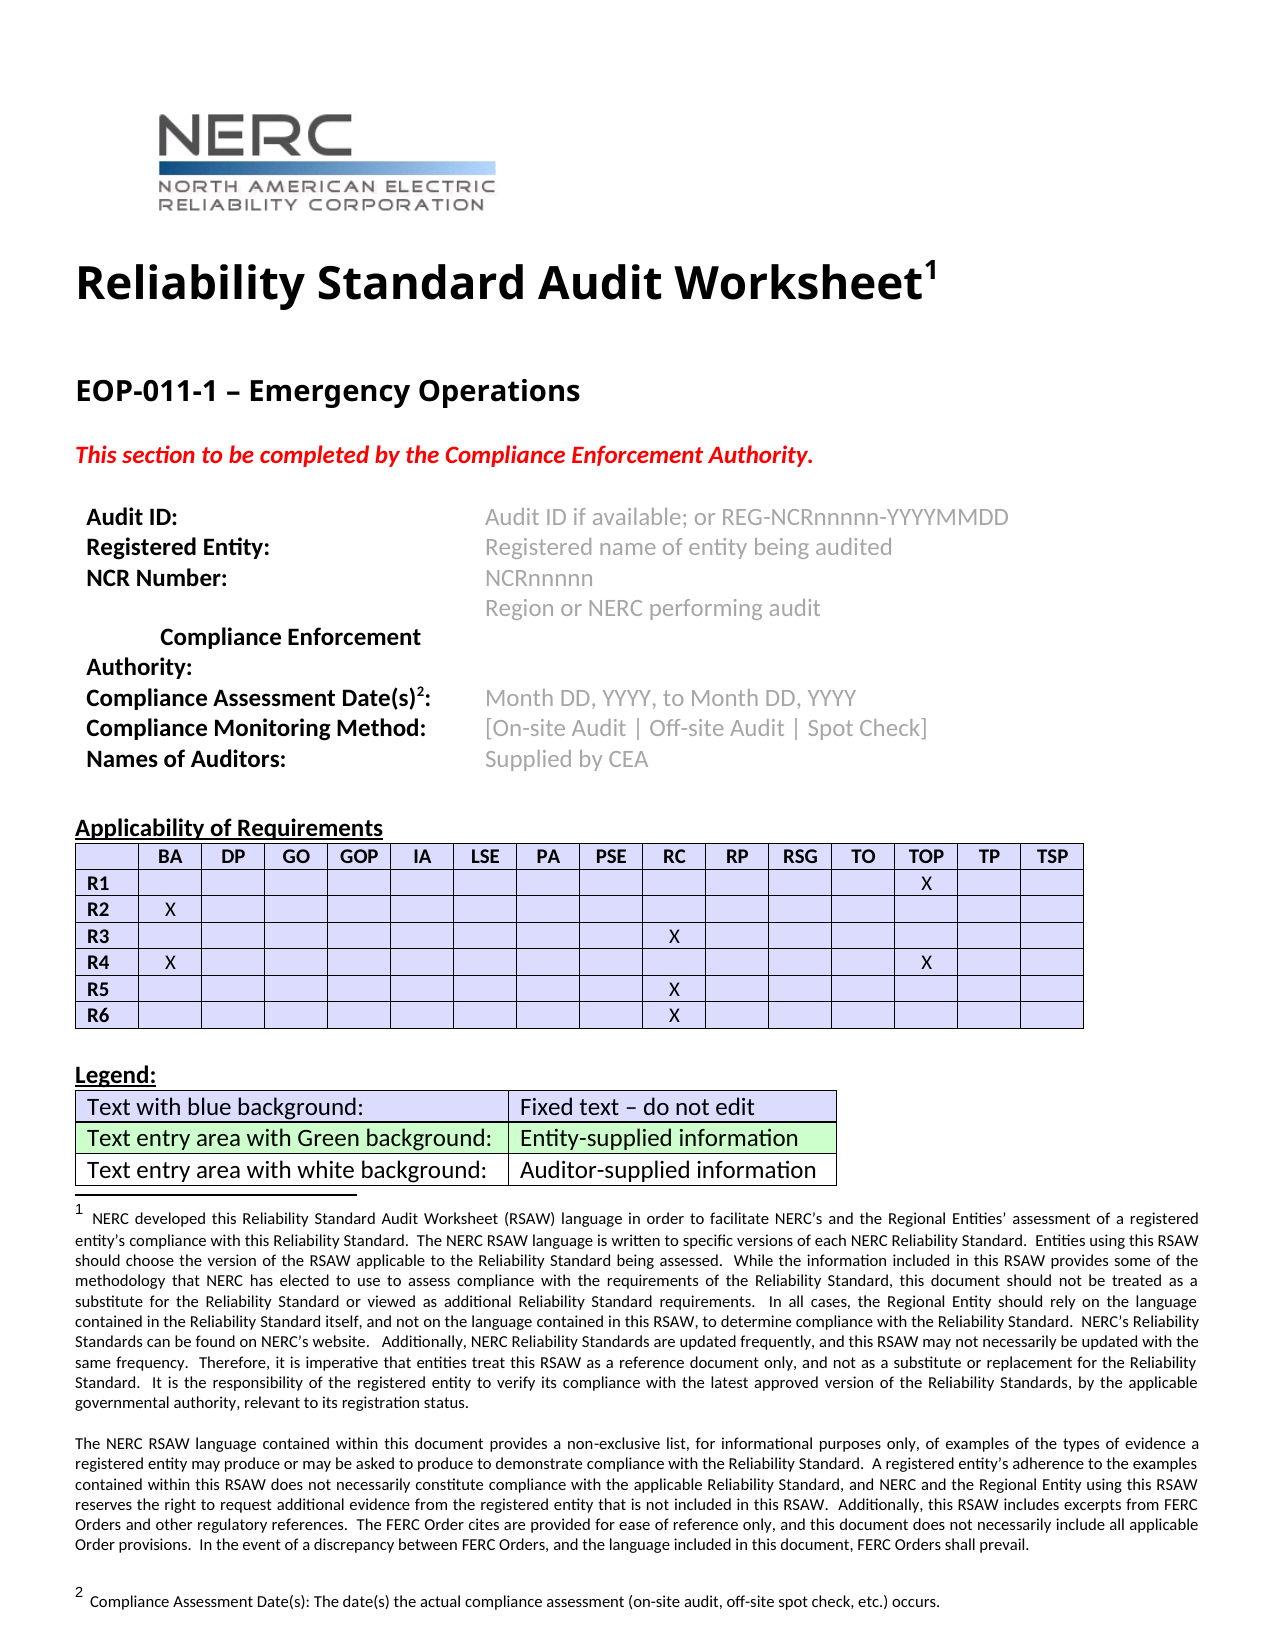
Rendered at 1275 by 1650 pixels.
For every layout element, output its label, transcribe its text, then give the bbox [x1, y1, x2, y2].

table_header Audit ID: [75, 501, 473, 531]
table_cell [832, 976, 894, 1001]
table_cell [202, 949, 264, 975]
table_header IA [391, 844, 453, 869]
table_cell [517, 976, 579, 1001]
table_header Audit ID if available; or REG-NCRnnnnn-YYYYMMDD [474, 501, 1200, 531]
table_cell [769, 870, 831, 895]
table_cell [769, 923, 831, 948]
table_cell [832, 949, 894, 975]
table_cell [517, 1002, 579, 1028]
table_cell Month DD, YYYY, to Month DD, YYYY [474, 682, 1200, 713]
table_cell [454, 870, 516, 895]
table_cell [1021, 923, 1083, 948]
table_cell [769, 976, 831, 1001]
table_cell [706, 870, 768, 895]
table_cell [706, 949, 768, 975]
table_cell Registered Entity: [75, 531, 473, 562]
table_cell [706, 923, 768, 948]
table_cell [454, 923, 516, 948]
table_cell [895, 896, 957, 922]
table_cell [706, 896, 768, 922]
table_header TP [958, 844, 1020, 869]
table_header RC [643, 844, 705, 869]
table_header LSE [454, 844, 516, 869]
table_cell Compliance Assessment Date(s): [75, 682, 473, 713]
table_cell NCR Number: [75, 562, 473, 592]
table_header GOP [328, 844, 390, 869]
table_cell [202, 896, 264, 922]
table_cell [643, 870, 705, 895]
table_cell [769, 1002, 831, 1028]
table_cell [769, 896, 831, 922]
table_cell [958, 1002, 1020, 1028]
table_cell [202, 870, 264, 895]
table_cell [1021, 870, 1083, 895]
table_cell X [895, 870, 957, 895]
table_cell [202, 923, 264, 948]
table_cell [328, 976, 390, 1001]
table_header DP [202, 844, 264, 869]
table_cell Text entry area with white background: [76, 1154, 508, 1184]
table_cell [517, 870, 579, 895]
table_cell R4 [76, 949, 138, 975]
table_cell [895, 976, 957, 1001]
table_cell Entity-supplied information [509, 1123, 836, 1153]
table_cell [265, 949, 327, 975]
table_cell [706, 1002, 768, 1028]
table_cell R3 [76, 923, 138, 948]
table_cell [769, 949, 831, 975]
table_cell [265, 923, 327, 948]
table_header PA [517, 844, 579, 869]
table_cell Auditor-supplied information [509, 1154, 836, 1184]
table_cell [139, 870, 201, 895]
table_cell [958, 923, 1020, 948]
table_cell [391, 896, 453, 922]
table_header PSE [580, 844, 642, 869]
table_cell R2 [76, 896, 138, 922]
table_cell [202, 976, 264, 1001]
text Reliability Standard Audit Worksheet [75, 251, 1200, 313]
table_header TSP [1021, 844, 1083, 869]
table_cell NCRnnnnn [474, 562, 1200, 592]
table_cell [580, 923, 642, 948]
table_cell [391, 949, 453, 975]
table_cell X [895, 949, 957, 975]
table_cell [328, 896, 390, 922]
table_cell X [643, 1002, 705, 1028]
table_header GO [265, 844, 327, 869]
table_cell X [643, 976, 705, 1001]
table_cell [202, 1002, 264, 1028]
table_cell X [643, 923, 705, 948]
table_cell [328, 870, 390, 895]
table_cell [391, 976, 453, 1001]
table_cell [958, 896, 1020, 922]
table_cell [517, 896, 579, 922]
table_cell [1021, 976, 1083, 1001]
table_cell [958, 870, 1020, 895]
table_cell R1 [76, 870, 138, 895]
table_cell Supplied by CEA [474, 743, 1200, 774]
table_cell [832, 870, 894, 895]
table_cell [643, 949, 705, 975]
table_cell [139, 923, 201, 948]
table_cell Text entry area with Green background: [76, 1123, 508, 1153]
table_cell Compliance Enforcement Authority: [75, 592, 473, 682]
table_cell [265, 870, 327, 895]
table_cell [580, 870, 642, 895]
picture [148, 103, 507, 222]
table_cell [265, 976, 327, 1001]
table_cell Compliance Monitoring Method: [75, 713, 473, 743]
table_header BA [139, 844, 201, 869]
table_cell [139, 976, 201, 1001]
table_cell X [139, 949, 201, 975]
table_cell Registered name of entity being audited [474, 531, 1200, 562]
table_cell [328, 1002, 390, 1028]
table_header RP [706, 844, 768, 869]
table_cell [832, 923, 894, 948]
table_cell [958, 949, 1020, 975]
table_cell [958, 976, 1020, 1001]
table_header TOP [895, 844, 957, 869]
table_cell [139, 1002, 201, 1028]
table_cell R5 [76, 976, 138, 1001]
table_cell Names of Auditors: [75, 743, 473, 774]
table_cell [1021, 1002, 1083, 1028]
table_cell [517, 949, 579, 975]
table_cell [1021, 949, 1083, 975]
table_cell [454, 1002, 516, 1028]
table_cell [391, 1002, 453, 1028]
table_cell [643, 896, 705, 922]
table_cell [706, 976, 768, 1001]
text This section to be completed by the Compliance Enforcement Authority. [75, 439, 1200, 469]
table_cell [580, 1002, 642, 1028]
table_header Fixed text – do not edit [509, 1091, 836, 1121]
table_header TO [832, 844, 894, 869]
table_cell [580, 949, 642, 975]
table_cell [1021, 896, 1083, 922]
table_header Text with blue background: [76, 1091, 508, 1121]
table_cell [391, 870, 453, 895]
subtitle EOP-011-1 – Emergency Operations [75, 371, 1200, 410]
table_cell [454, 949, 516, 975]
table_cell [454, 896, 516, 922]
table_cell [895, 1002, 957, 1028]
table_cell [580, 976, 642, 1001]
table_cell [832, 896, 894, 922]
table_cell Region or NERC performing audit [474, 592, 1200, 682]
table_cell [On-site Audit | Off-site Audit | Spot Check] [474, 713, 1200, 743]
table_cell [328, 923, 390, 948]
table_cell [391, 923, 453, 948]
table_cell [328, 949, 390, 975]
table_cell [265, 896, 327, 922]
table_header [76, 844, 138, 869]
table_cell [517, 923, 579, 948]
table_cell X [139, 896, 201, 922]
table_cell [832, 1002, 894, 1028]
table_cell [895, 923, 957, 948]
subtitle Applicability of Requirements [75, 812, 1200, 842]
table_header RSG [769, 844, 831, 869]
table_cell [265, 1002, 327, 1028]
table_cell [454, 976, 516, 1001]
table_cell R6 [76, 1002, 138, 1028]
text Legend: [75, 1059, 1200, 1090]
table_cell [580, 896, 642, 922]
